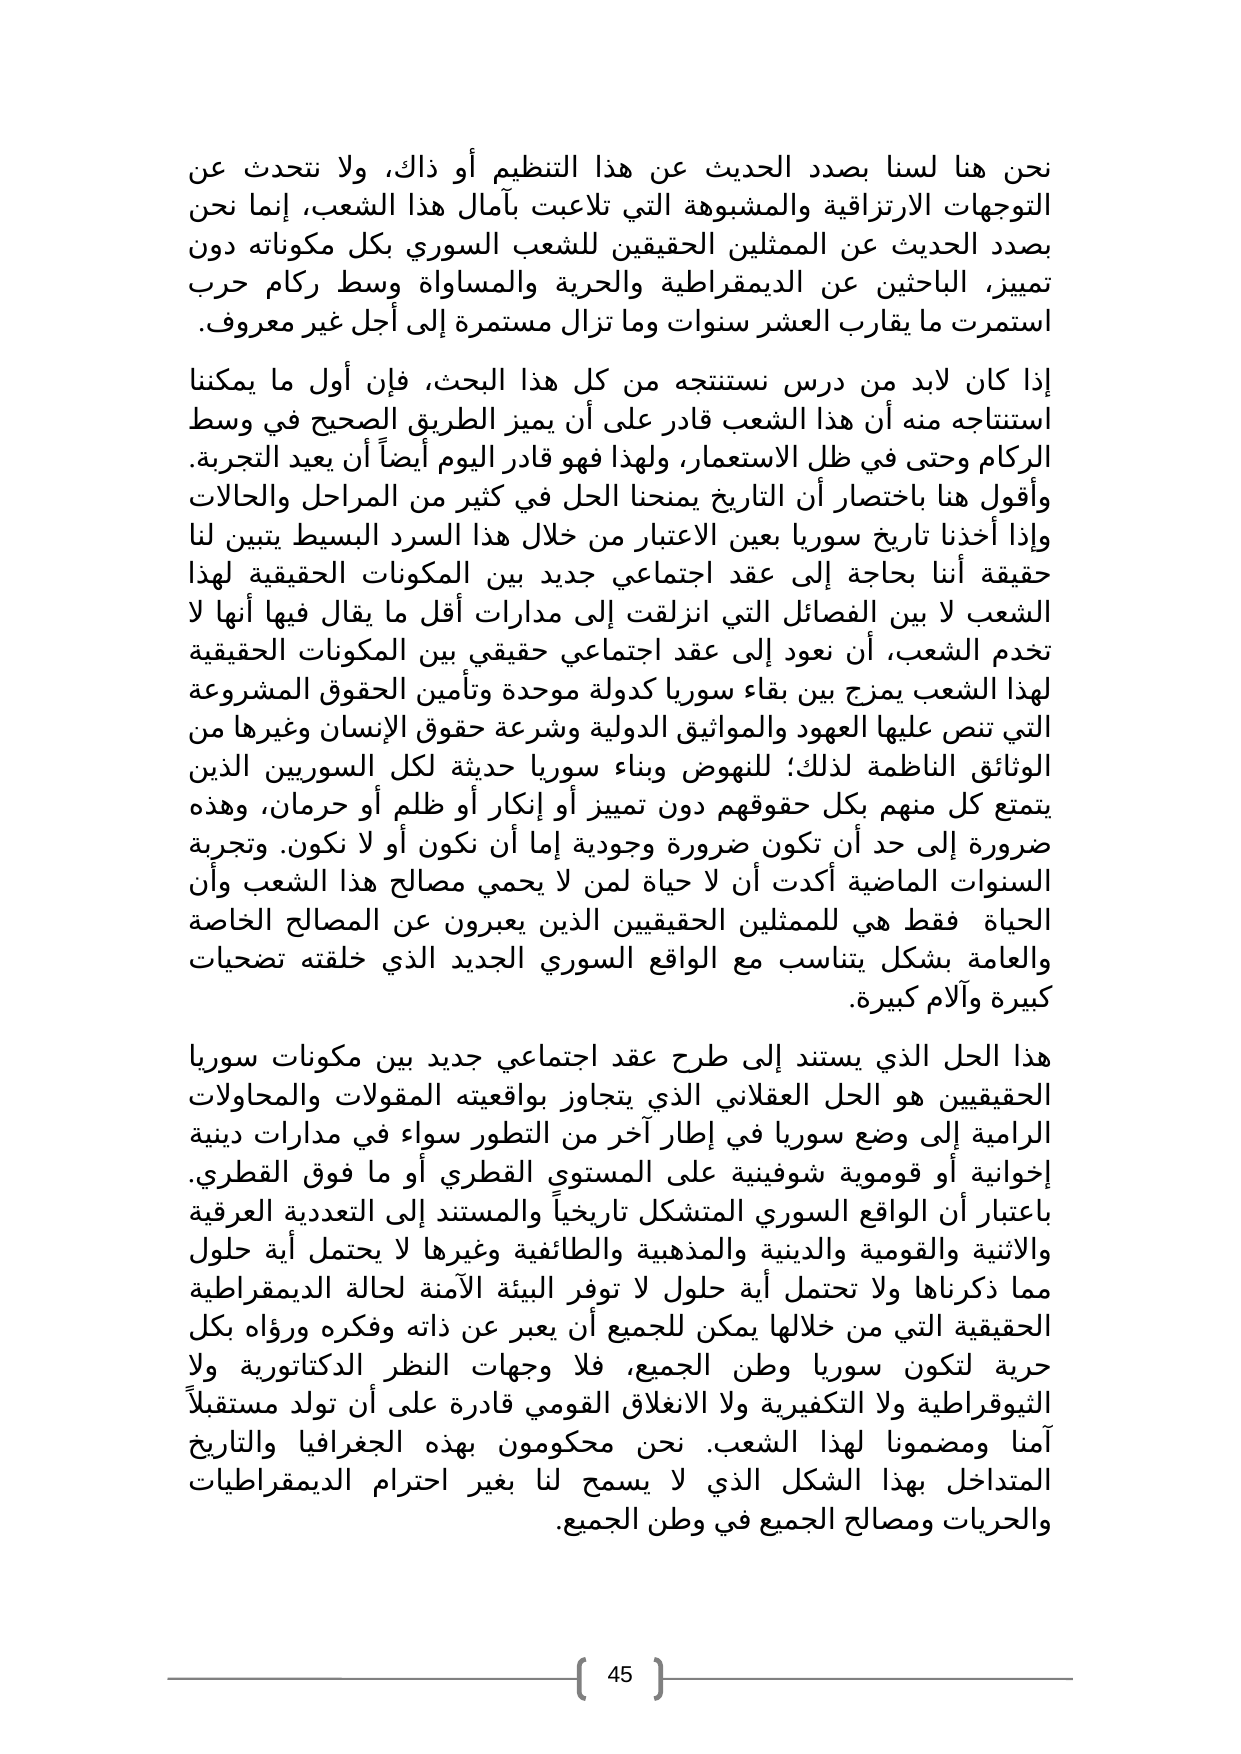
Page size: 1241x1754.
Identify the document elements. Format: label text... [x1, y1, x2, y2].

text إذا كان لابد من درس نستنتجه من كل هذا البحث، فإن أول ما يمكننا استنتاجه منه أن هذا الشعب قادر على أن يميز الطريق الصحيح في وسط الركام وحتى في ظل الاستعمار، ولهذا فهو قادر اليوم أيضاً أن يعيد التجربة. وأقول هنا باختصار أن التاريخ يمنحنا الحل في كثير من المراحل والحالات وإذا أخذنا تاريخ سوريا بعين الاعتبار من خلال هذا السرد البسيط يتبين لنا حقيقة أننا بحاجة إلى عقد اجتماعي جديد بين المكونات الحقيقية لهذا الشعب لا بين الفصائل التي انزلقت إلى مدارات أقل ما يقال فيها أنها لا تخدم الشعب، أن نعود إلى عقد اجتماعي حقيقي بين المكونات الحقيقية لهذا الشعب يمزج بين بقاء سوريا كدولة موحدة وتأمين الحقوق المشروعة التي تنص عليها العهود والمواثيق الدولية وشرعة حقوق الإنسان وغيرها من الوثائق الناظمة لذلك؛ للنهوض وبناء سوريا حديثة لكل السوريين الذين يتمتع كل منهم بكل حقوقهم دون تمييز أو إنكار أو ظلم أو حرمان، وهذه ضرورة إلى حد أن تكون ضرورة وجودية إما أن نكون أو لا نكون. وتجربة السنوات الماضية أكدت أن لا حياة لمن لا يحمي مصالح هذا الشعب وأن الحياة فقط هي للممثلين الحقيقيين الذين يعبرون عن المصالح الخاصة والعامة بشكل يتناسب مع الواقع السوري الجديد الذي خلقته تضحيات كبيرة وآلام كبيرة. [187, 363, 1053, 1014]
text هذا الحل الذي يستند إلى طرح عقد اجتماعي جديد بين مكونات سوريا الحقيقيين هو الحل العقلاني الذي يتجاوز بواقعيته المقولات والمحاولات الرامية إلى وضع سوريا في إطار آخر من التطور سواء في مدارات دينية إخوانية أو قوموية شوفينية على المستوى القطري أو ما فوق القطري. باعتبار أن الواقع السوري المتشكل تاريخياً والمستند إلى التعددية العرقية والاثنية والقومية والدينية والمذهبية والطائفية وغيرها لا يحتمل أية حلول مما ذكرناها ولا تحتمل أية حلول لا توفر البيئة الآمنة لحالة الديمقراطية الحقيقية التي من خلالها يمكن للجميع أن يعبر عن ذاته وفكره ورؤاه بكل حرية لتكون سوريا وطن الجميع، فلا وجهات النظر الدكتاتورية ولا الثيوقراطية ولا التكفيرية ولا الانغلاق القومي قادرة على أن تولد مستقبلاً آمنا ومضمونا لهذا الشعب. نحن محكومون بهذه الجغرافيا والتاريخ المتداخل بهذا الشكل الذي لا يسمح لنا بغير احترام الديمقراطيات والحريات ومصالح الجميع في وطن الجميع. [187, 1039, 1053, 1536]
text نحن هنا لسنا بصدد الحديث عن هذا التنظيم أو ذاك، ولا نتحدث عن التوجهات الارتزاقية والمشبوهة التي تلاعبت بآمال هذا الشعب، إنما نحن بصدد الحديث عن الممثلين الحقيقين للشعب السوري بكل مكوناته دون تمييز، الباحثين عن الديمقراطية والحرية والمساواة وسط ركام حرب استمرت ما يقارب العشر سنوات وما تزال مستمرة إلى أجل غير معروف. [187, 150, 1053, 338]
